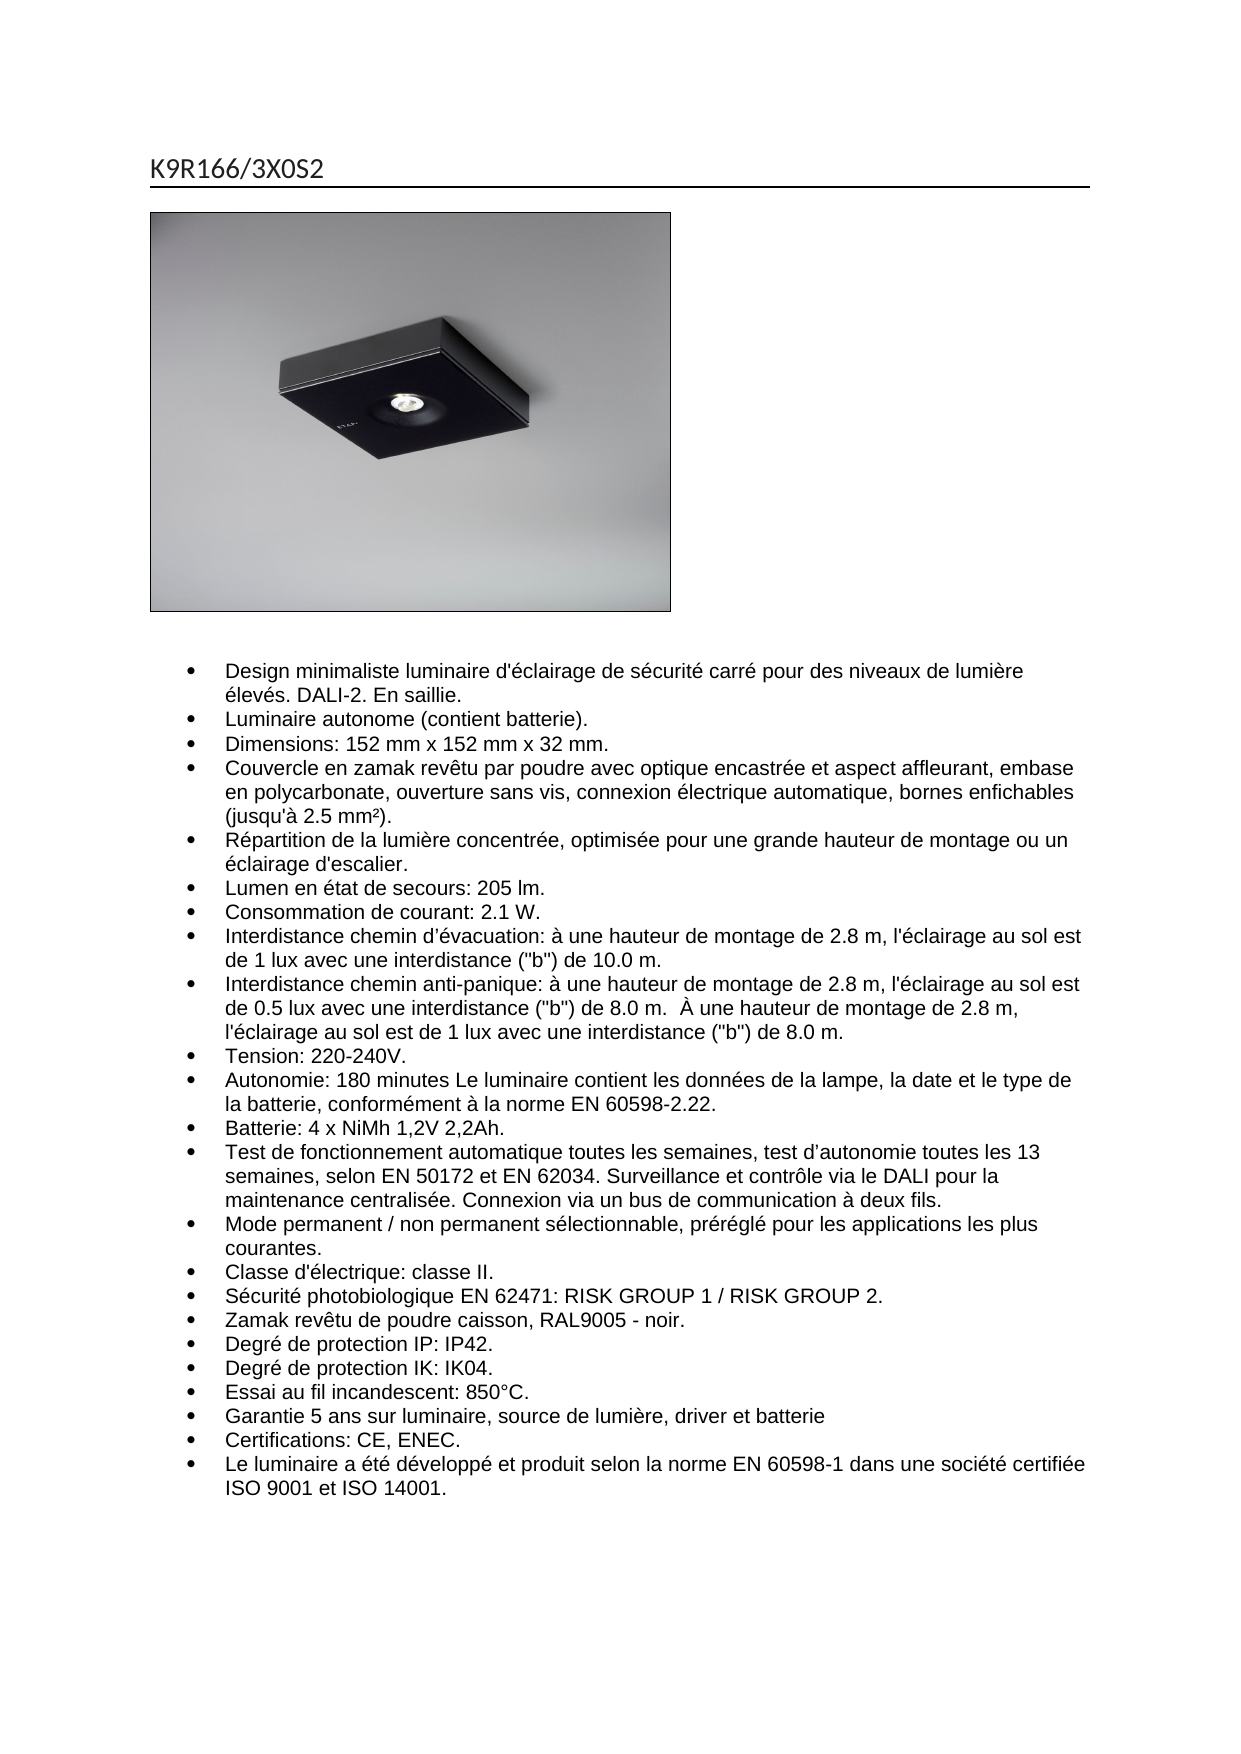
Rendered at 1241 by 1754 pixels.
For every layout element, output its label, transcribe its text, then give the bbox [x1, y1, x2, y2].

list Certifications: CE, ENEC. [187, 1428, 1090, 1452]
list Répartition de la lumière concentrée, optimisée pour une grande hauteur de montage ou un éclairage d'escalier. [187, 827, 1090, 875]
list Interdistance chemin anti-panique: à une hauteur de montage de 2.8 m, l'éclairage au sol est de 0.5 lux avec une interdistance ("b") de 8.0 m. À une hauteur de montage de 2.8 m, l'éclairage au sol est de 1 lux avec une interdistance ("b") de 8.0 m. [187, 972, 1090, 1043]
list Essai au fil incandescent: 850°C. [187, 1380, 1090, 1404]
list Interdistance chemin d’évacuation: à une hauteur de montage de 2.8 m, l'éclairage au sol est de 1 lux avec une interdistance ("b") de 10.0 m. [187, 923, 1090, 972]
text K9R166/3X0S2 [150, 150, 1090, 186]
list Autonomie: 180 minutes Le luminaire contient les données de la lampe, la date et le type de la batterie, conformément à la norme EN 60598-2.22. [187, 1068, 1090, 1116]
list Couvercle en zamak revêtu par poudre avec optique encastrée et aspect affleurant, embase en polycarbonate, ouverture sans vis, connexion électrique automatique, bornes enfichables (jusqu'à 2.5 mm²). [187, 755, 1090, 827]
picture [151, 213, 670, 611]
list Luminaire autonome (contient batterie). [187, 707, 1090, 731]
list Degré de protection IK: IK04. [187, 1356, 1090, 1380]
list Consommation de courant: 2.1 W. [187, 899, 1090, 923]
list Zamak revêtu de poudre caisson, RAL9005 - noir. [187, 1308, 1090, 1332]
list Degré de protection IP: IP42. [187, 1332, 1090, 1356]
list Tension: 220-240V. [187, 1043, 1090, 1068]
list Classe d'électrique: classe II. [187, 1260, 1090, 1284]
list Dimensions: 152 mm x 152 mm x 32 mm. [187, 731, 1090, 755]
list Design minimaliste luminaire d'éclairage de sécurité carré pour des niveaux de lumière élevés. DALI-2. En saillie. [187, 659, 1090, 707]
list Sécurité photobiologique EN 62471: RISK GROUP 1 / RISK GROUP 2. [187, 1284, 1090, 1308]
list Garantie 5 ans sur luminaire, source de lumière, driver et batterie [187, 1404, 1090, 1428]
list Batterie: 4 x NiMh 1,2V 2,2Ah. [187, 1116, 1090, 1140]
list Test de fonctionnement automatique toutes les semaines, test d’autonomie toutes les 13 semaines, selon EN 50172 et EN 62034. Surveillance et contrôle via le DALI pour la maintenance centralisée. Connexion via un bus de communication à deux fils. [187, 1140, 1090, 1212]
list Le luminaire a été développé et produit selon la norme EN 60598-1 dans une société certifiée ISO 9001 et ISO 14001. [187, 1452, 1090, 1500]
list Mode permanent / non permanent sélectionnable, préréglé pour les applications les plus courantes. [187, 1212, 1090, 1260]
list Lumen en état de secours: 205 lm. [187, 875, 1090, 899]
